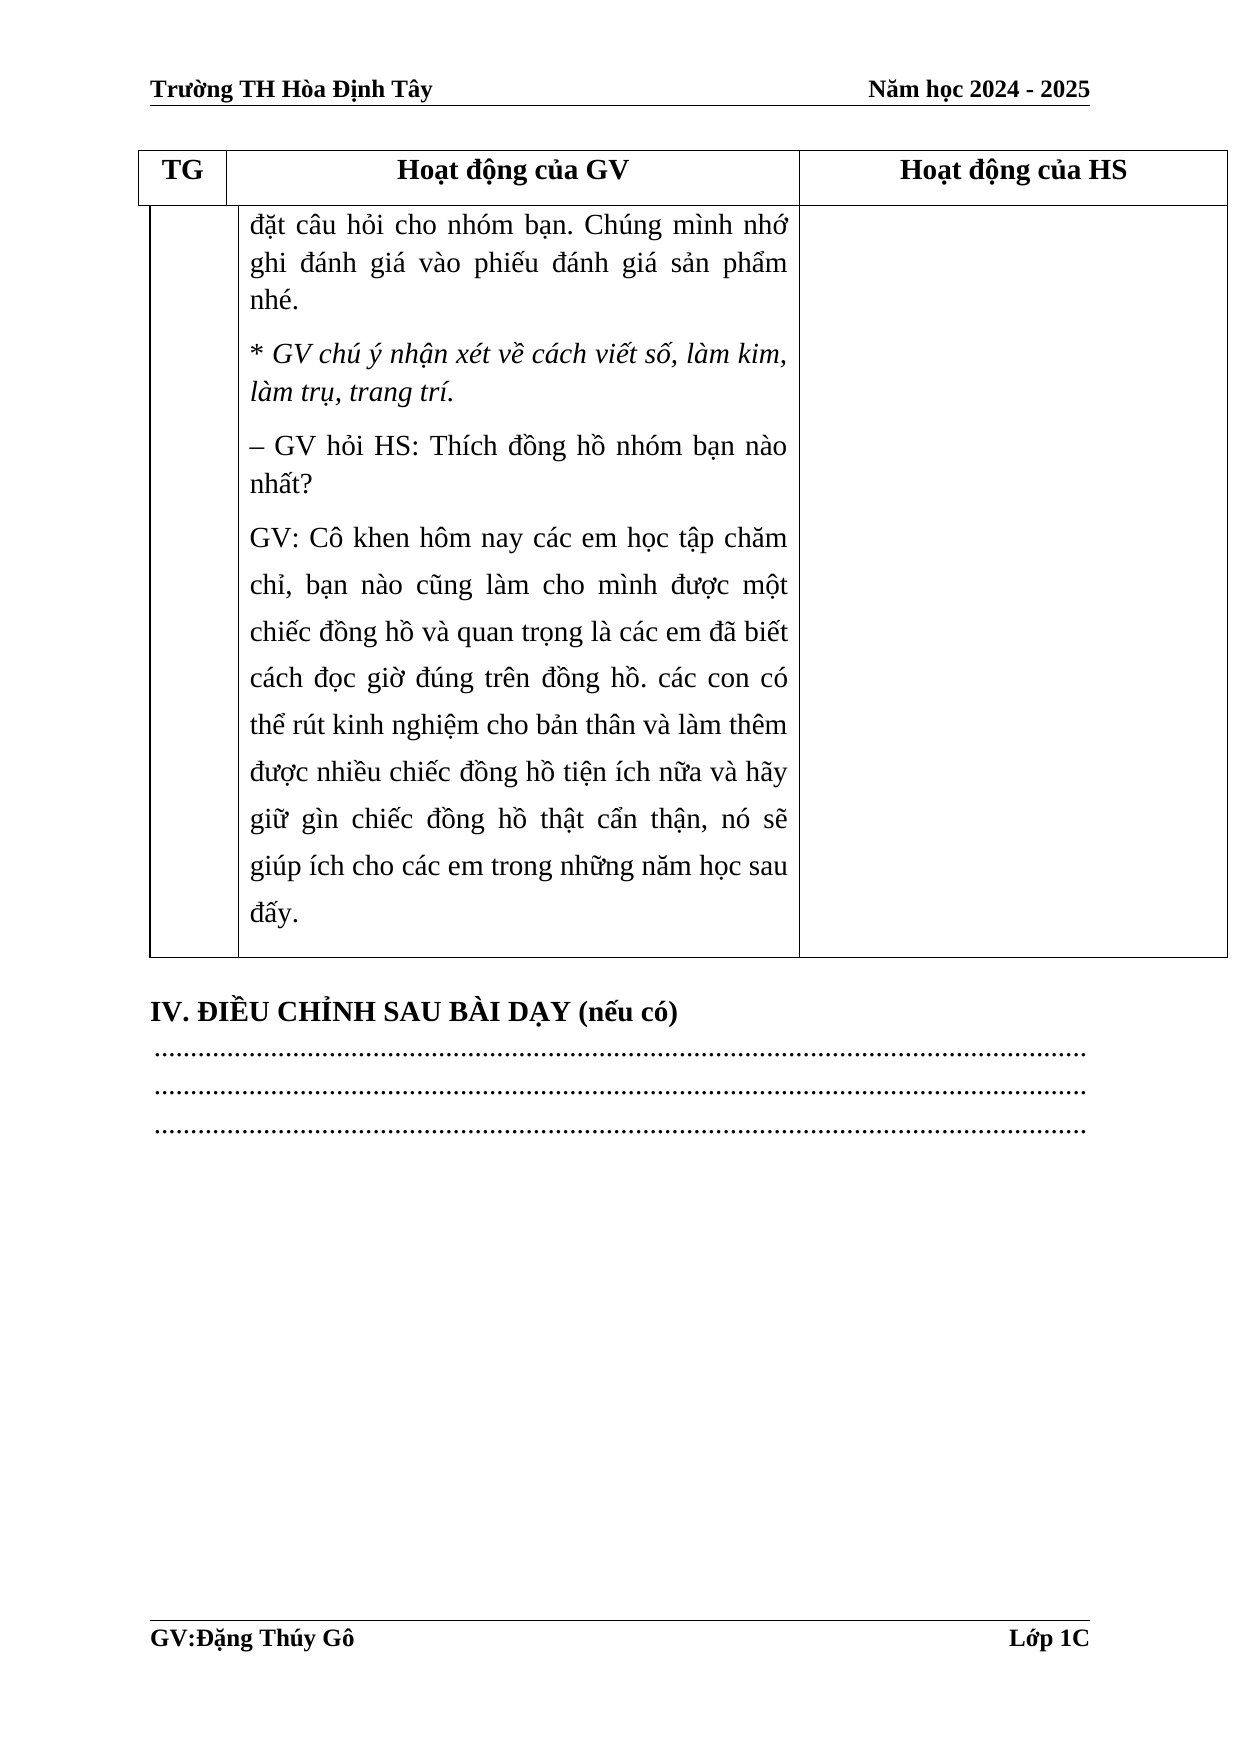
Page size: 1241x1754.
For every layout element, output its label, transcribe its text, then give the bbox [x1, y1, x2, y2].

text ................................................................................................................................................................................................................................................................................................................................................................................................ [150, 1029, 1090, 1139]
table_cell [151, 206, 238, 957]
table_header TG [139, 151, 226, 205]
table_header Hoạt động của GV [227, 151, 799, 205]
table_cell [800, 206, 1227, 957]
text IV. ĐIỀU CHỈNH SAU BÀI DẠY (nếu có) [150, 991, 1090, 1029]
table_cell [239, 206, 799, 957]
table_header Hoạt động của HS [800, 151, 1227, 205]
